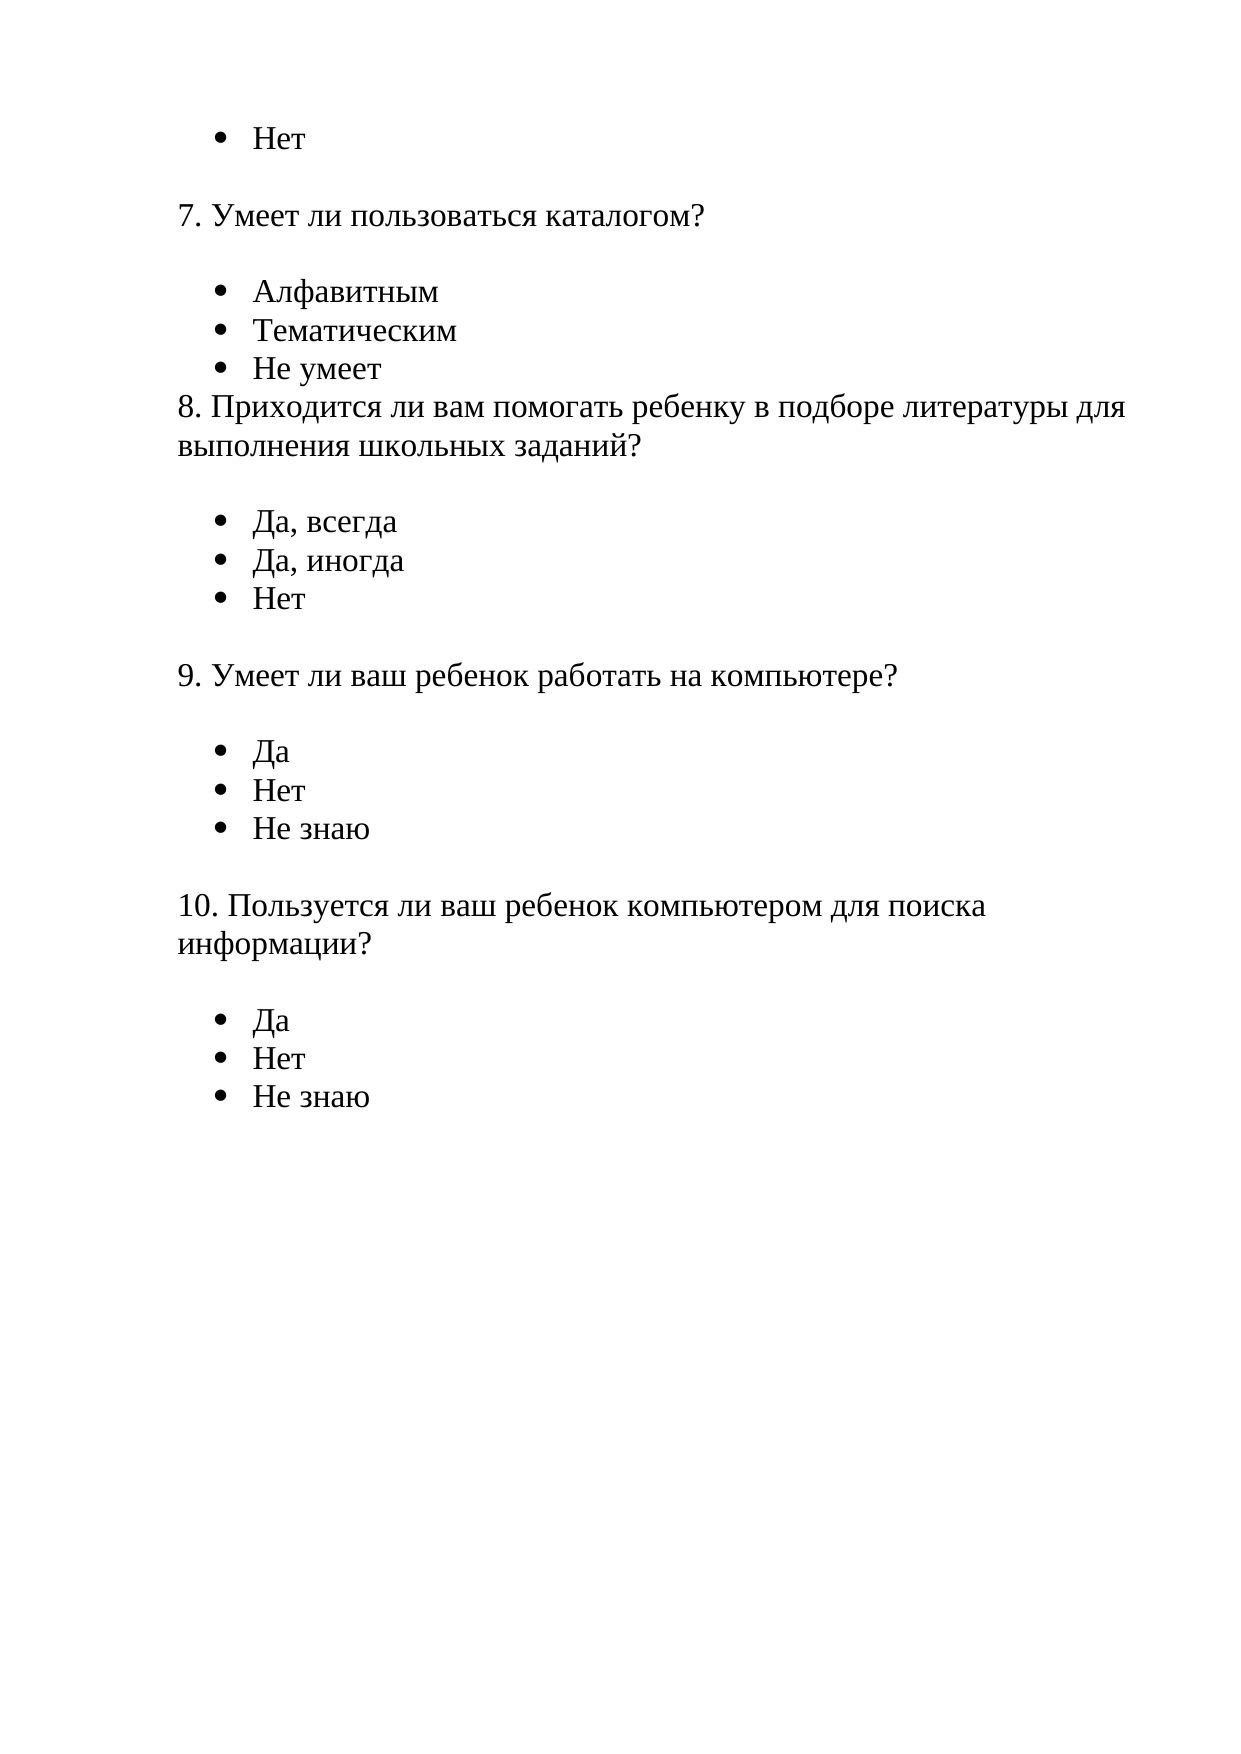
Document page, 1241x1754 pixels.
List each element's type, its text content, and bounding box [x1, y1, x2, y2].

list Нет [215, 578, 1152, 616]
list Да, иногда [215, 540, 1152, 578]
list Да, всегда [215, 501, 1152, 540]
list Да [215, 731, 1152, 770]
list Тематическим [215, 310, 1152, 348]
list Не знаю [215, 808, 1152, 846]
text 7. Умеет ли пользоваться каталогом? [177, 195, 1152, 233]
list Не знаю [215, 1076, 1152, 1115]
list Да [215, 1000, 1152, 1038]
text 10. Пользуется ли ваш ребенок компьютером для поиска информации? [177, 885, 1152, 961]
list Нет [215, 770, 1152, 808]
text 8. Приходится ли вам помогать ребенку в подборе литературы для выполнения школьных заданий? [177, 386, 1152, 463]
list Нет [215, 118, 1152, 156]
list Алфавитным [215, 271, 1152, 310]
list Нет [215, 1038, 1152, 1076]
text 9. Умеет ли ваш ребенок работать на компьютере? [177, 655, 1152, 693]
list Не умеет [215, 348, 1152, 386]
